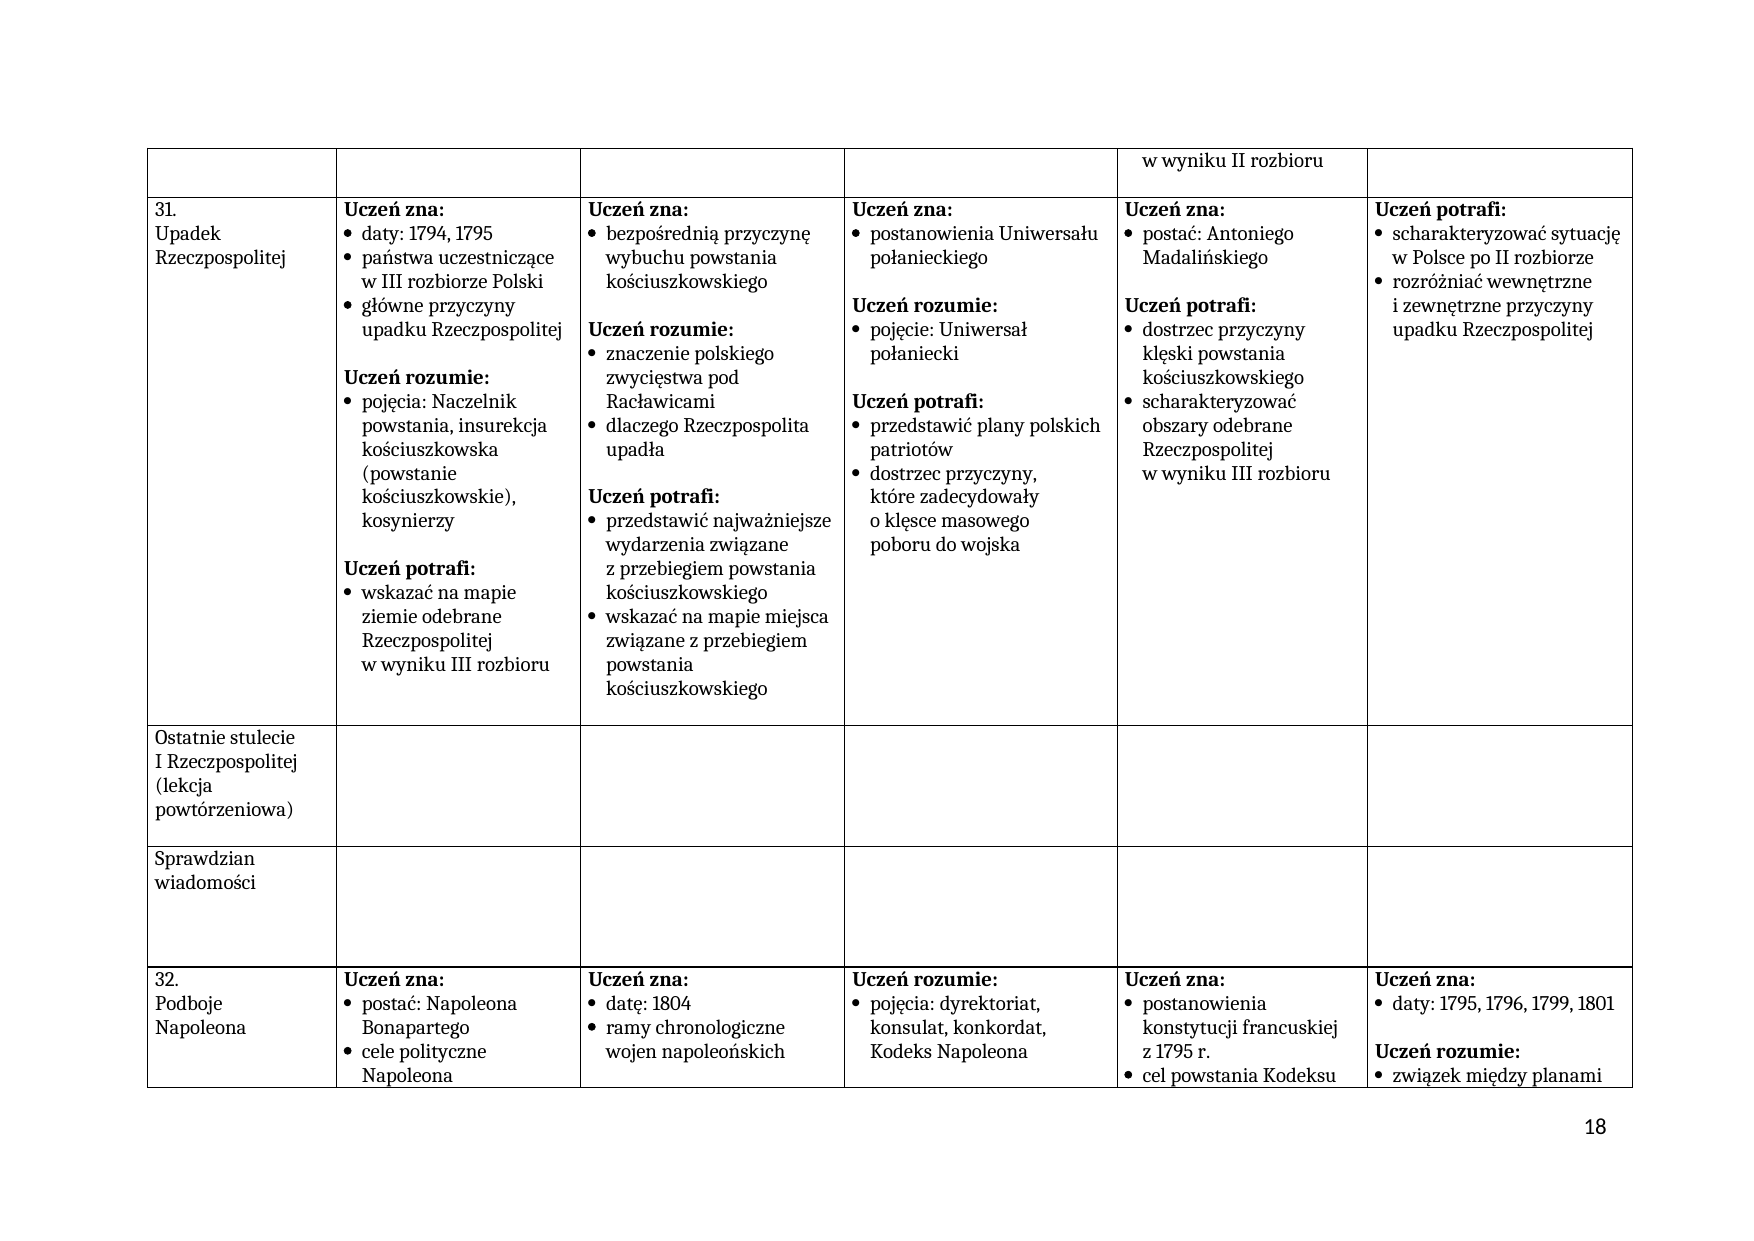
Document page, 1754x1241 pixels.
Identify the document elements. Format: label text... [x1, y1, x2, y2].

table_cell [148, 968, 336, 1087]
table_cell [1368, 847, 1632, 966]
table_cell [581, 968, 844, 1087]
table_cell [845, 847, 1117, 966]
table_cell Sprawdzian wiadomości [148, 847, 336, 966]
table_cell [1118, 968, 1367, 1087]
table_cell [845, 726, 1117, 846]
table_cell [581, 847, 844, 966]
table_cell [337, 149, 580, 197]
table_cell Uczeń zna: postanowienia Uniwersału połanieckiego Uczeń rozumie: pojęcie: Uniwersał połaniecki Uczeń potrafi: przedstawić plany polskich patriotów dostrzec przyczyny, które zadecydowały o klęsce masowego poboru do wojska [845, 198, 1117, 725]
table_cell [337, 968, 580, 1087]
table_cell [1368, 726, 1632, 846]
table_cell [337, 847, 580, 966]
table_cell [845, 149, 1117, 197]
table_cell 31. Upadek Rzeczpospolitej [148, 198, 336, 725]
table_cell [1118, 149, 1367, 197]
table_cell Uczeń zna: daty: 1794, 1795 państwa uczestniczące w III rozbiorze Polski główne przyczyny upadku Rzeczpospolitej Uczeń rozumie: pojęcia: Naczelnik powstania, insurekcja kościuszkowska (powstanie kościuszkowskie), kosynierzy Uczeń potrafi: wskazać na mapie ziemie odebrane Rzeczpospolitej w wyniku III rozbioru [337, 198, 580, 725]
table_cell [148, 149, 336, 197]
table_cell Uczeń zna: postać: Antoniego Madalińskiego Uczeń potrafi: dostrzec przyczyny klęski powstania kościuszkowskiego scharakteryzować obszary odebrane Rzeczpospolitej w wyniku III rozbioru [1118, 198, 1367, 725]
table_cell [1118, 726, 1367, 846]
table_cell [581, 149, 844, 197]
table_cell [845, 968, 1117, 1087]
table_cell Ostatnie stulecie I Rzeczpospolitej (lekcja powtórzeniowa) [148, 726, 336, 846]
table_cell Uczeń potrafi: scharakteryzować sytuację w Polsce po II rozbiorze rozróżniać wewnętrzne i zewnętrzne przyczyny upadku Rzeczpospolitej [1368, 198, 1632, 725]
table_cell Uczeń zna: bezpośrednią przyczynę wybuchu powstania kościuszkowskiego Uczeń rozumie: znaczenie polskiego zwycięstwa pod Racławicami dlaczego Rzeczpospolita upadła Uczeń potrafi: przedstawić najważniejsze wydarzenia związane z przebiegiem powstania kościuszkowskiego wskazać na mapie miejsca związane z przebiegiem powstania kościuszkowskiego [581, 198, 844, 725]
table_cell [581, 726, 844, 846]
table_cell [1118, 847, 1367, 966]
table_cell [1368, 149, 1632, 197]
table_cell [337, 726, 580, 846]
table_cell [1368, 968, 1632, 1087]
